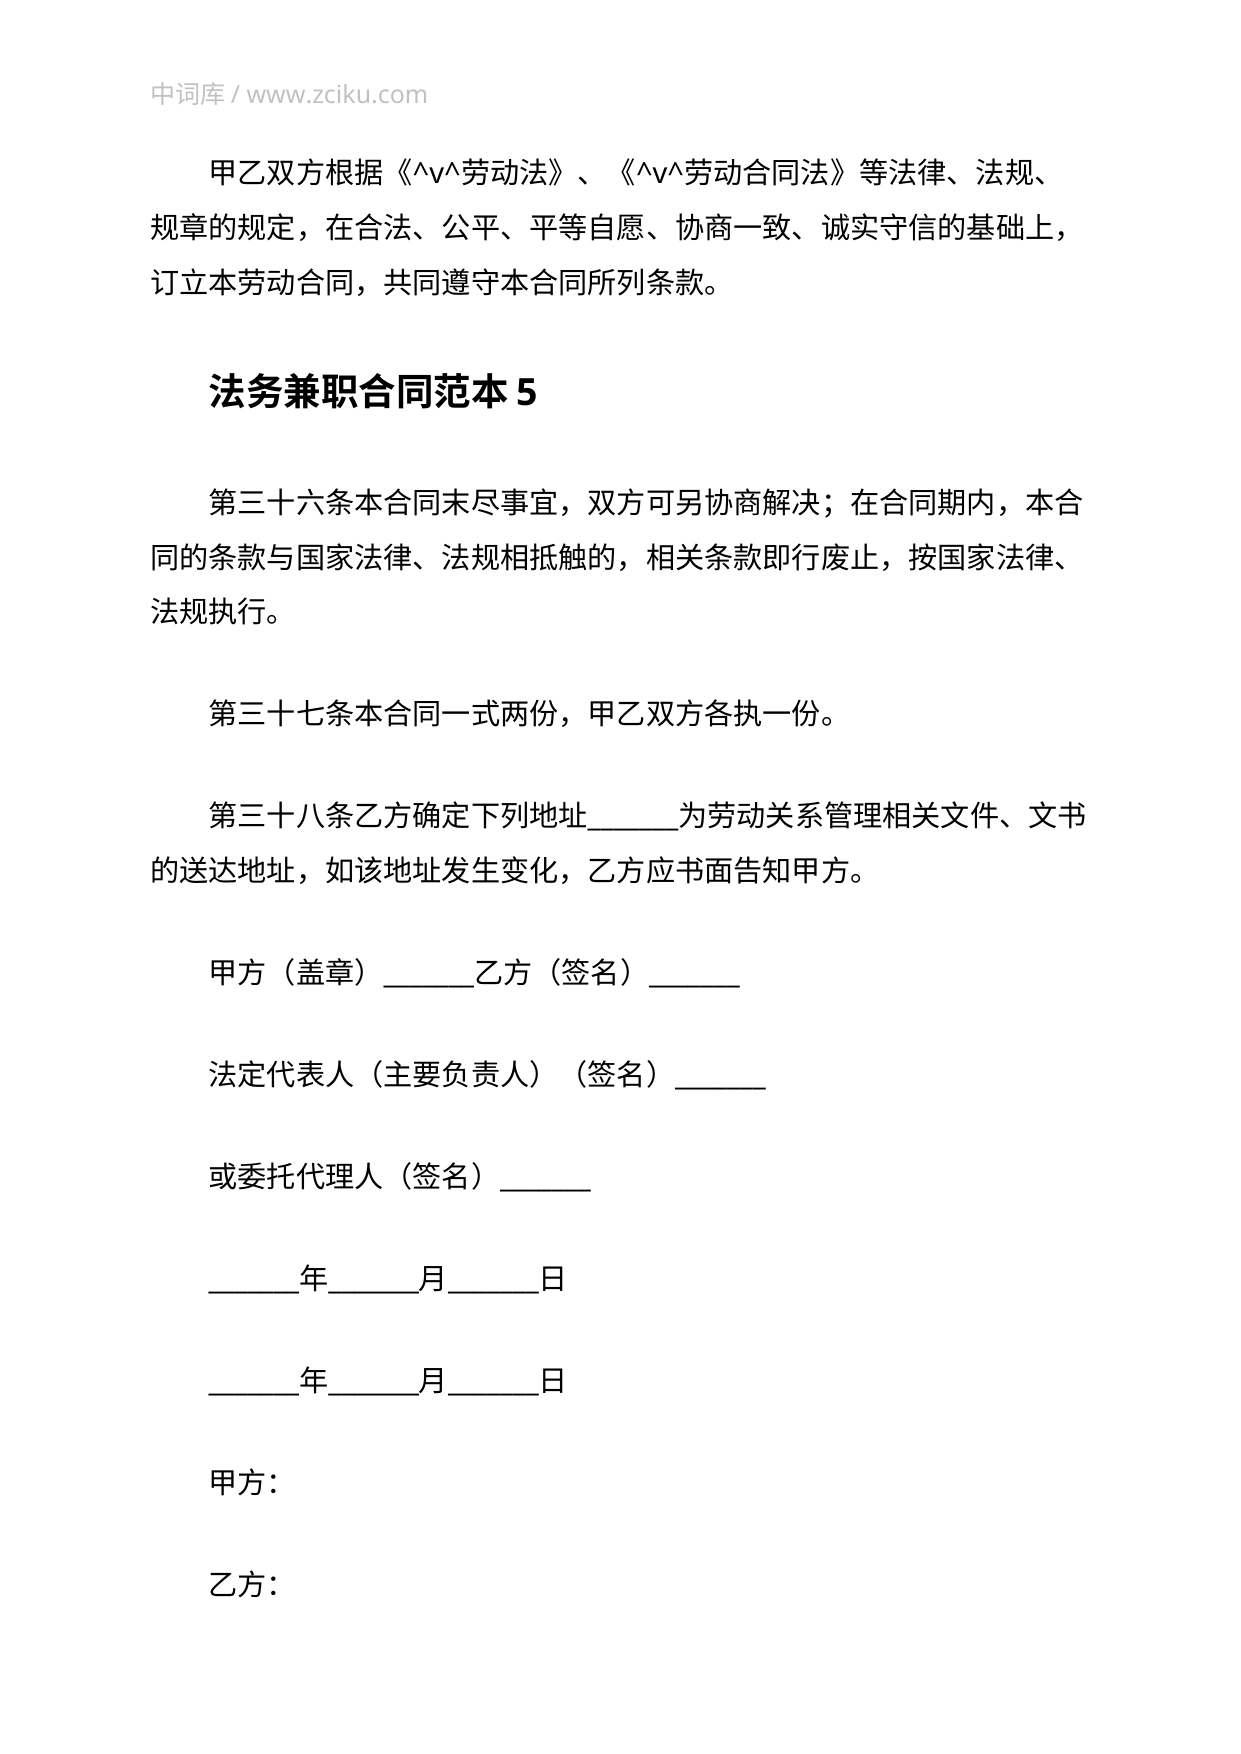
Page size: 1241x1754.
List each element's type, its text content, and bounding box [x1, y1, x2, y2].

text 第三十七条本合同一式两份，甲乙双方各执一份。 [150, 691, 1090, 733]
text 法定代表人（主要负责人）（签名）_______ [150, 1051, 1090, 1094]
text 或委托代理人（签名）_______ [150, 1153, 1090, 1196]
text 甲方（盖章）_______乙方（签名）_______ [150, 949, 1090, 992]
text 甲乙双方根据《^v^劳动法》、《^v^劳动合同法》等法律、法规、规章的规定，在合法、公平、平等自愿、协商一致、诚实守信的基础上，订立本劳动合同，共同遵守本合同所列条款。 [150, 150, 1090, 302]
text 第三十八条乙方确定下列地址_______为劳动关系管理相关文件、文书的送达地址，如该地址发生变化，乙方应书面告知甲方。 [150, 793, 1090, 890]
text _______年_______月_______日 [150, 1255, 1090, 1298]
text 法务兼职合同范本5 [150, 362, 1090, 416]
text 第三十六条本合同末尽事宜，双方可另协商解决；在合同期内，本合同的条款与国家法律、法规相抵触的，相关条款即行废止，按国家法律、法规执行。 [150, 479, 1090, 631]
text 乙方： [150, 1561, 1090, 1603]
text _______年_______月_______日 [150, 1357, 1090, 1400]
text 甲方： [150, 1459, 1090, 1502]
